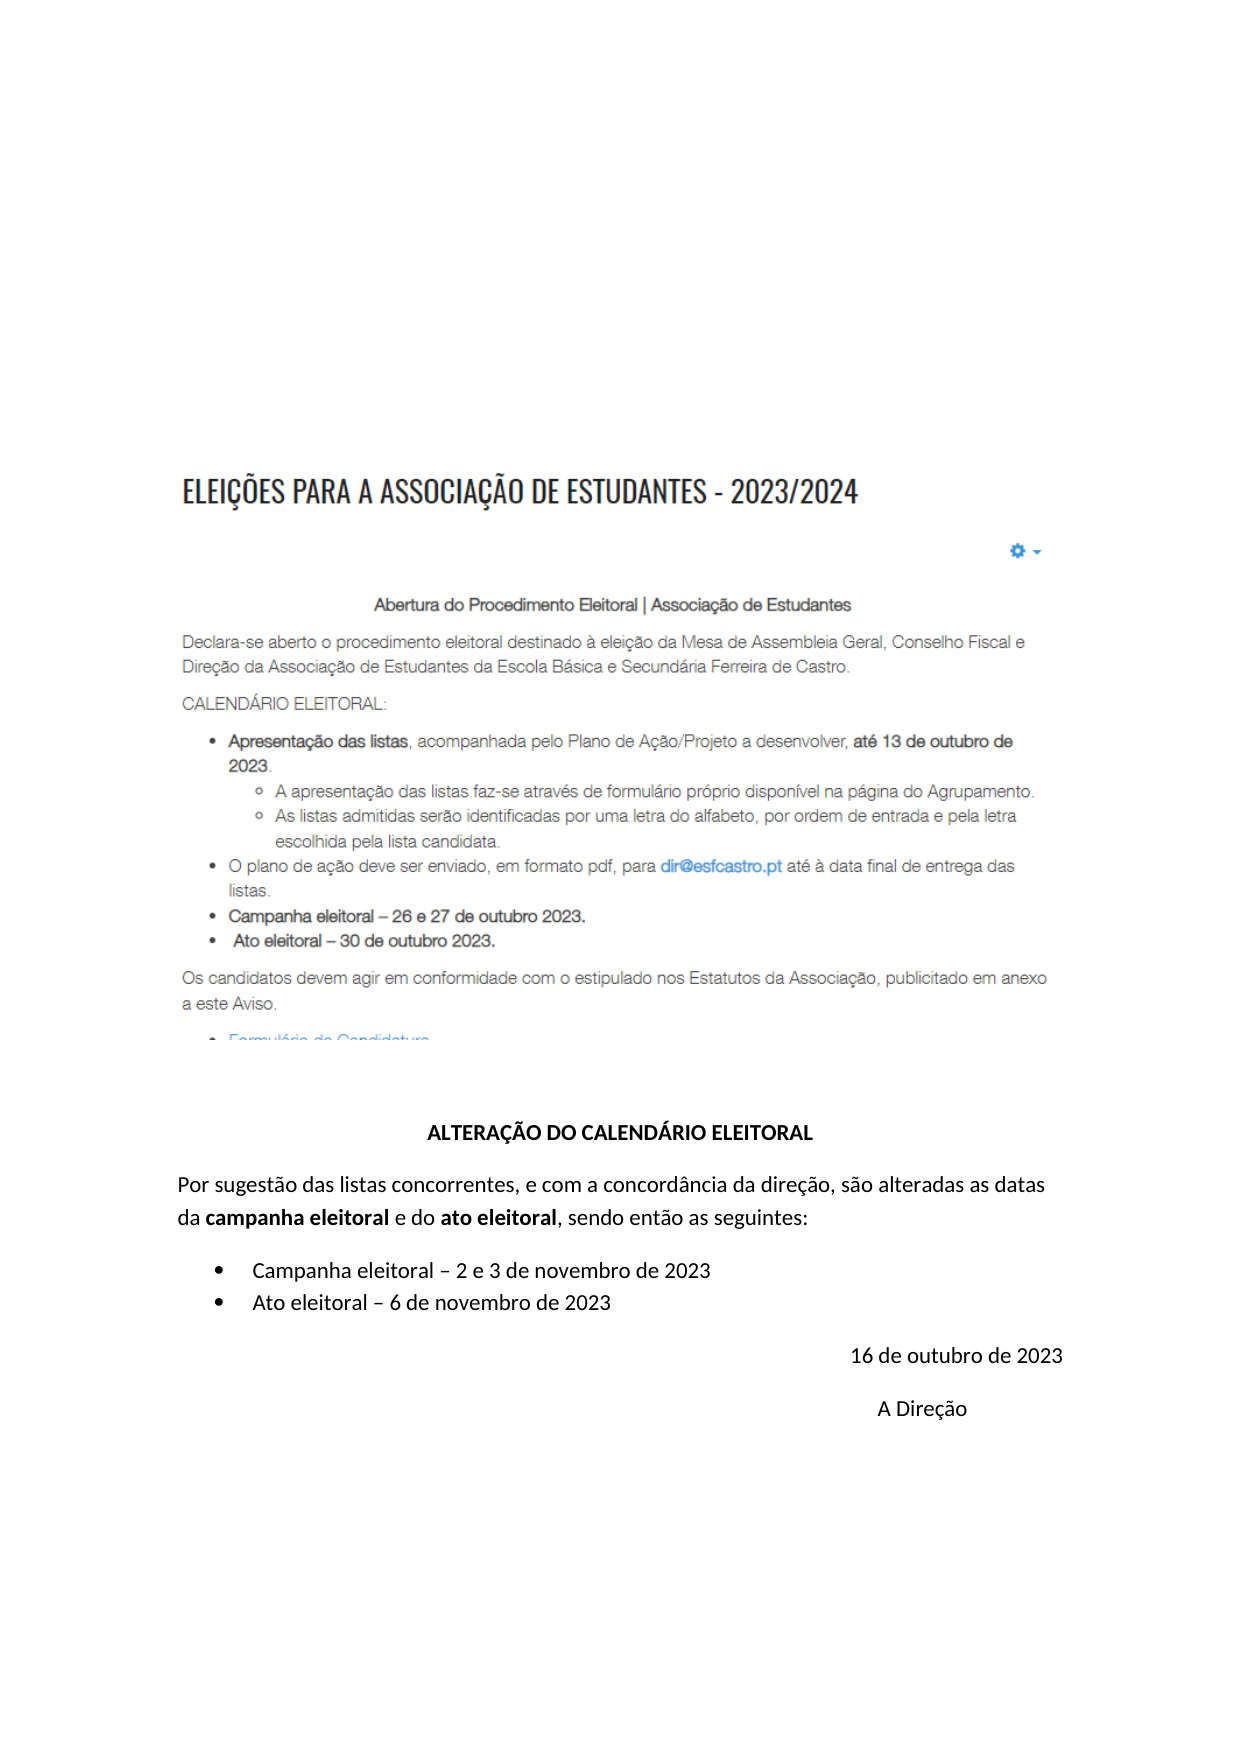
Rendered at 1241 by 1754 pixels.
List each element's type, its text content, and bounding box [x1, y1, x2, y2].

text 16 de outubro de 2023 [177, 1341, 1063, 1369]
text A Direção [177, 1394, 1063, 1422]
text ALTERAÇÃO DO CALENDÁRIO ELEITORAL [177, 1118, 1063, 1146]
list Campanha eleitoral – 2 e 3 de novembro de 2023 [215, 1256, 1063, 1284]
text Por sugestão das listas concorrentes, e com a concordância da direção, são alteradas as datas da campanha eleitoral e do ato eleitoral, sendo então as seguintes: [177, 1171, 1063, 1231]
list Ato eleitoral – 6 de novembro de 2023 [215, 1288, 1063, 1316]
picture [177, 465, 1063, 1040]
